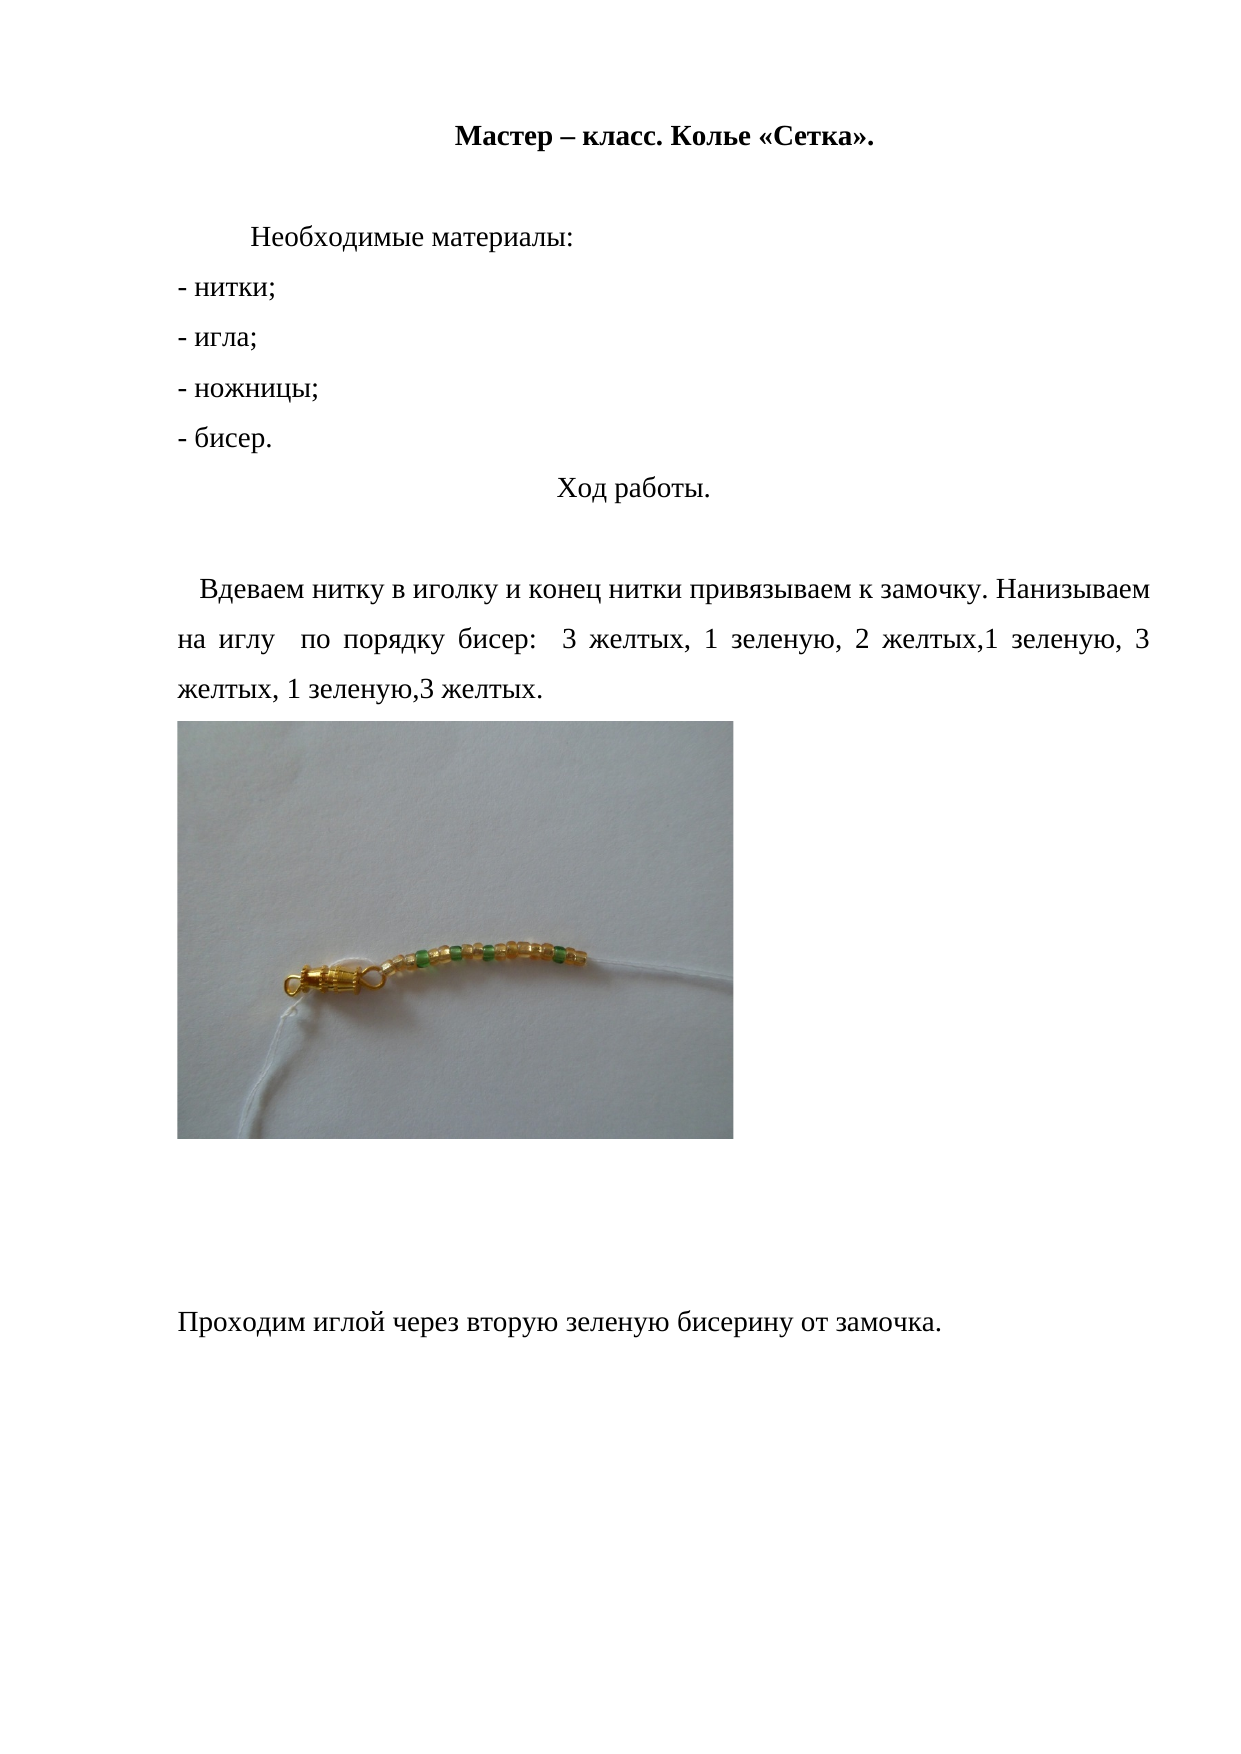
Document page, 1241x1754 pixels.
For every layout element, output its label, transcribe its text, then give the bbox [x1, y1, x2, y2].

text Вдеваем нитку в иголку и конец нитки привязываем к замочку. Нанизываем на иглу по порядку бисер: 3 желтых, 1 зеленую, 2 желтых,1 зеленую, 3 желтых, 1 зеленую,3 желтых. [177, 571, 1152, 705]
text - ножницы; [177, 370, 1152, 403]
picture [177, 721, 734, 1139]
text - игла; [177, 319, 1152, 353]
text - бисер. [177, 420, 1152, 453]
text Ход работы. [177, 470, 1152, 504]
text - нитки; [177, 269, 1152, 303]
text Проходим иглой через вторую зеленую бисерину от замочка. [177, 1304, 1152, 1338]
text Мастер – класс. Колье «Сетка». [177, 118, 1152, 152]
text Необходимые материалы: [177, 219, 1152, 252]
